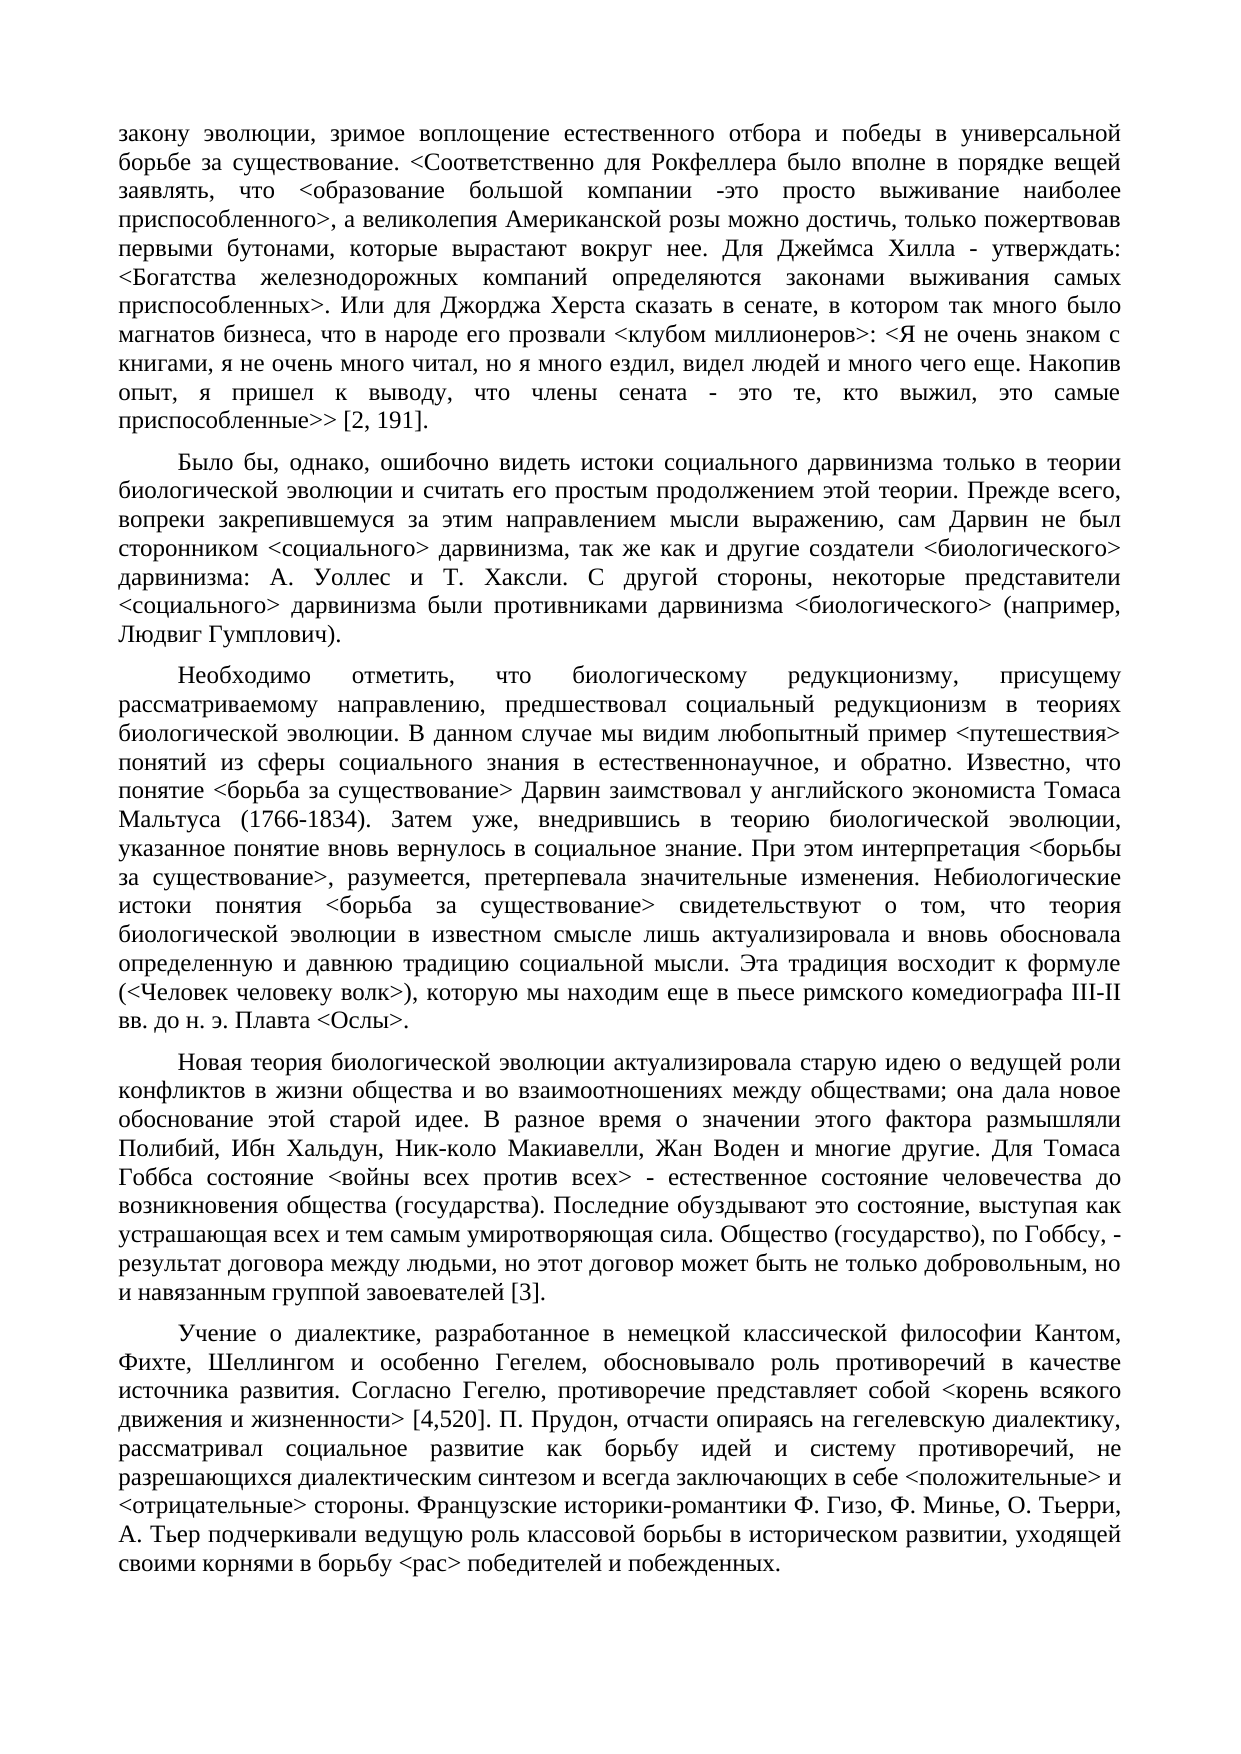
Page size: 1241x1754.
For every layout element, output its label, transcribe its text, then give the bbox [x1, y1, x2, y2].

text Было бы, однако, ошибочно видеть истоки социального дарвинизма только в теории биологической эволюции и считать его простым продолжением этой теории. Прежде всего, вопреки закрепившемуся за этим направлением мысли выражению, сам Дарвин не был сторонником <социального> дарвинизма, так же как и другие создатели <биологического> дарвинизма: А. Уоллес и Т. Хаксли. С другой стороны, некоторые представители <социального> дарвинизма были противниками дарвинизма <биологического> (например, Людвиг Гумплович). [118, 447, 1122, 648]
text Новая теория биологической эволюции актуализировала старую идею о ведущей роли конфликтов в жизни общества и во взаимоотношениях между обществами; она дала новое обоснование этой старой идее. В разное время о значении этого фактора размышляли Полибий, Ибн Хальдун, Ник-коло Макиавелли, Жан Воден и многие другие. Для Томаса Гоббса состояние <войны всех против всех> - естественное состояние человечества до возникновения общества (государства). Последние обуздывают это состояние, выступая как устрашающая всех и тем самым умиротворяющая сила. Общество (государство), по Гоббсу, - результат договора между людьми, но этот договор может быть не только добровольным, но и навязанным группой завоевателей [3]. [118, 1047, 1122, 1306]
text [118, 118, 1122, 434]
text Учение о диалектике, разработанное в немецкой классической философии Кантом, Фихте, Шеллингом и особенно Гегелем, обосновывало роль противоречий в качестве источника развития. Согласно Гегелю, противоречие представляет собой <корень всякого движения и жизненности> [4,520]. П. Прудон, отчасти опираясь на гегелевскую диалектику, рассматривал социальное развитие как борьбу идей и систему противоречий, не разрешающихся диалектическим синтезом и всегда заключающих в себе <положительные> и <отрицательные> стороны. Французские историки-романтики Ф. Гизо, Ф. Минье, О. Тьерри, А. Тьер подчеркивали ведущую роль классовой борьбы в историческом развитии, уходящей своими корнями в борьбу <рас> победителей и побежденных. [118, 1318, 1122, 1577]
text Необходимо отметить, что биологическому редукционизму, присущему рассматриваемому направлению, предшествовал социальный редукционизм в теориях биологической эволюции. В данном случае мы видим любопытный пример <путешествия> понятий из сферы социального знания в естественнонаучное, и обратно. Известно, что понятие <борьба за существование> Дарвин заимствовал у английского экономиста Томаса Мальтуса (1766-1834). Затем уже, внедрившись в теорию биологической эволюции, указанное понятие вновь вернулось в социальное знание. При этом интерпретация <борьбы за существование>, разумеется, претерпевала значительные изменения. Небиологические истоки понятия <борьба за существование> свидетельствуют о том, что теория биологической эволюции в известном смысле лишь актуализировала и вновь обосновала определенную и давнюю традицию социальной мысли. Эта традиция восходит к формуле (<Человек человеку волк>), которую мы находим еще в пьесе римского комедиографа III-II вв. до н. э. Плавта <Ослы>. [118, 661, 1122, 1034]
